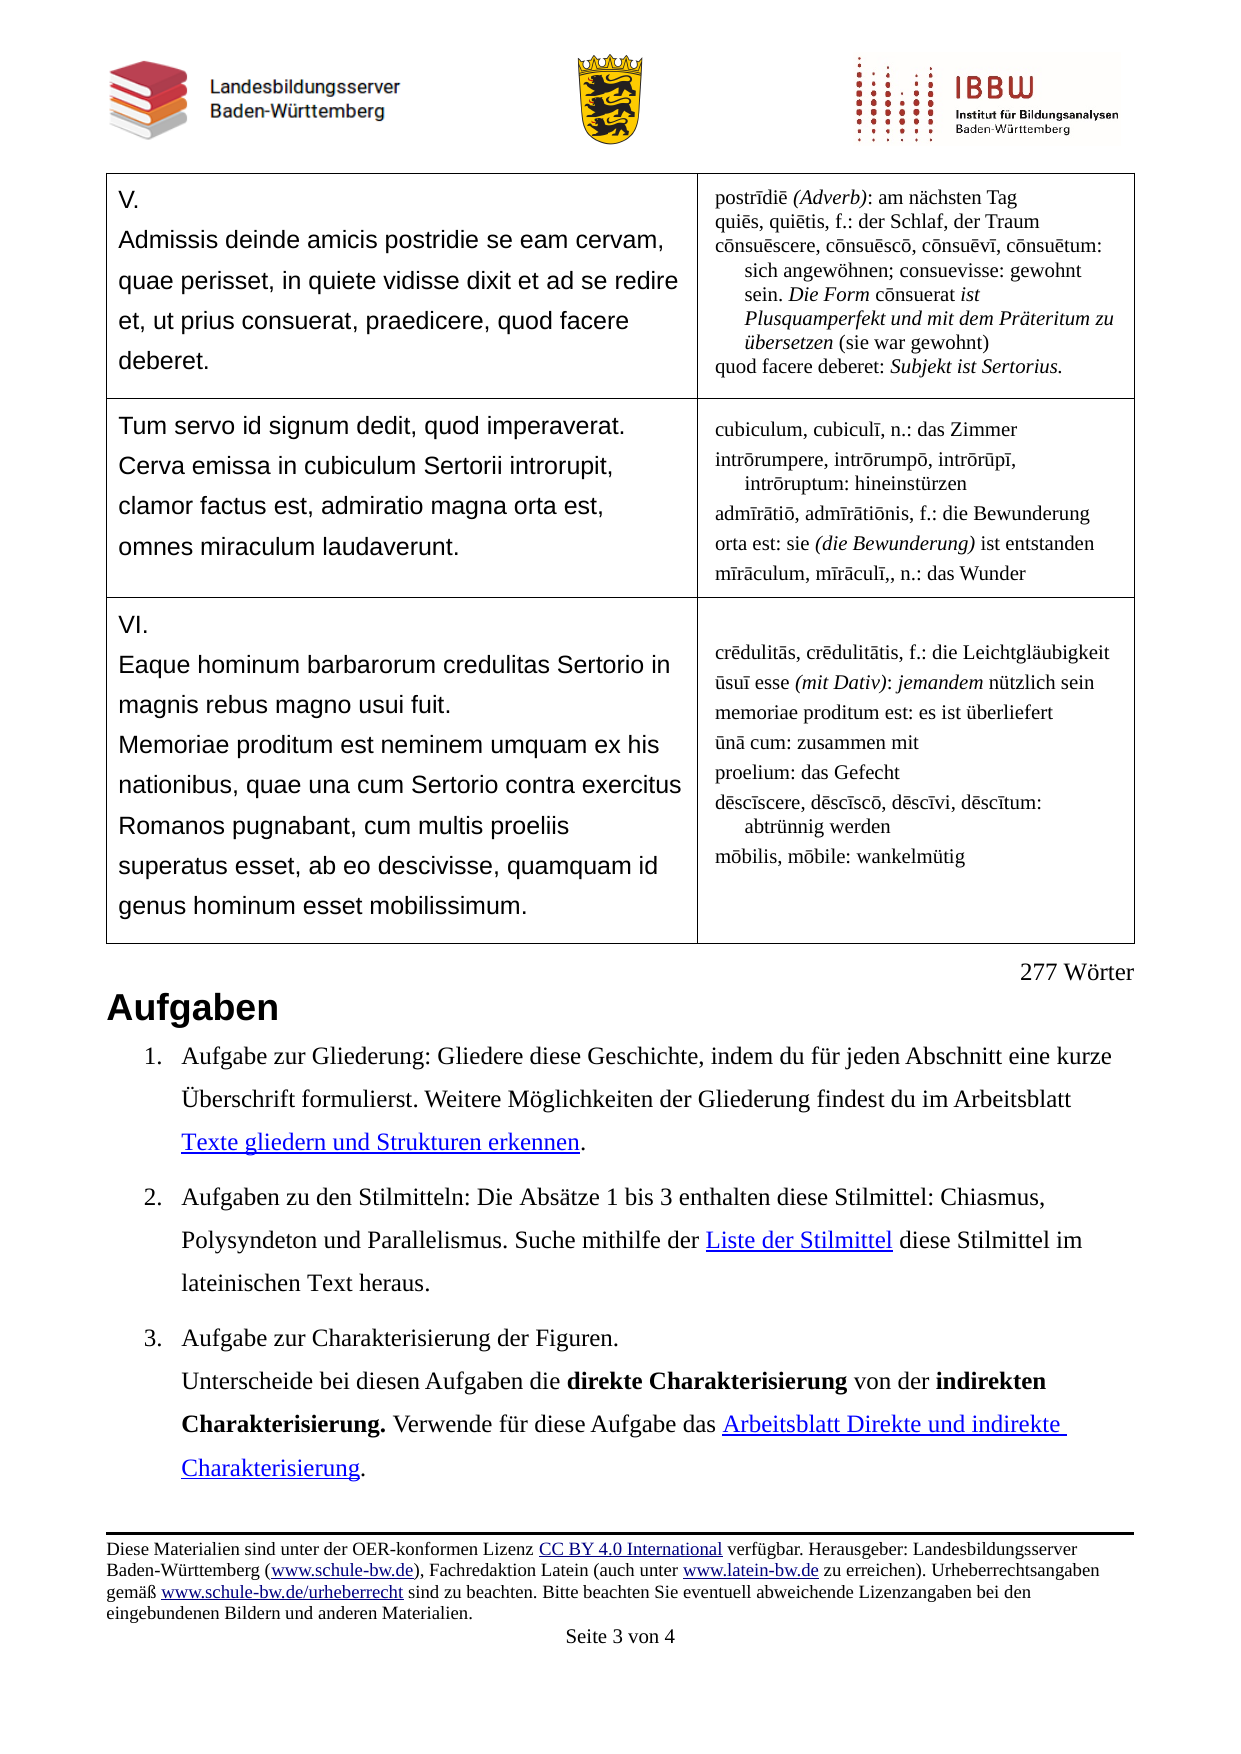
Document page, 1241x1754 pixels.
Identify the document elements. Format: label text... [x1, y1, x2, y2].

table_cell V. Admissis deinde amicis postridie se eam cervam, quae perisset, in quiete vidisse dixit et ad se redire et, ut prius consuerat, praedicere, quod facere deberet. [107, 174, 697, 398]
table_cell crēdulitās, crēdulitātis, f.: die Leichtgläubigkeit ūsuī esse (mit Dativ): jemandem nützlich sein memoriae proditum est: es ist überliefert ūnā cum: zusammen mit proelium: das Gefecht dēscīscere, dēscīscō, dēscīvi, dēscītum: abtrünnig werden mōbilis, mōbile: wankelmütig [698, 598, 1134, 943]
picture [852, 52, 1122, 146]
table_cell cubiculum, cubiculī, n.: das Zimmer intrōrumpere, intrōrumpō, intrōrūpī, intrōruptum: hineinstürzen admīrātiō, admīrātiōnis, f.: die Bewunderung orta est: sie (die Bewunderung) ist entstanden mīrāculum, mīrāculī,, n.: das Wunder [698, 399, 1134, 597]
picture [97, 47, 414, 150]
table_cell postrīdiē (Adverb): am nächsten Tag quiēs, quiētis, f.: der Schlaf, der Traum cōnsuēscere, cōnsuēscō, cōnsuēvī, cōnsuētum: sich angewöhnen; consuevisse: gewohnt sein. Die Form cōnsuerat ist Plusquamperfekt und mit dem Präteritum zu übersetzen (sie war gewohnt) quod facere deberet: Subjekt ist Sertorius. [698, 174, 1134, 398]
list Aufgabe zur Charakterisierung der Figuren. Unterscheide bei diesen Aufgaben die direkte Charakterisierung von der indirekten Charakterisierung. Verwende für diese Aufgabe das Arbeitsblatt Direkte und indirekte Charakterisierung. [144, 1323, 1134, 1481]
list Aufgaben zu den Stilmitteln: Die Absätze 1 bis 3 enthalten diese Stilmittel: Chiasmus, Polysyndeton und Parallelismus. Suche mithilfe der Liste der Stilmittel diese Stilmittel im lateinischen Text heraus. [144, 1182, 1134, 1297]
subtitle Aufgaben [106, 985, 1134, 1028]
picture [577, 54, 643, 145]
text 277 Wörter [106, 957, 1134, 985]
list Aufgabe zur Gliederung: Gliedere diese Geschichte, indem du für jeden Abschnitt eine kurze Überschrift formulierst. Weitere Möglichkeiten der Gliederung findest du im Arbeitsblatt Texte gliedern und Strukturen erkennen. [144, 1041, 1134, 1156]
table_cell VI. Eaque hominum barbarorum credulitas Sertorio in magnis rebus magno usui fuit. Memoriae proditum est neminem umquam ex his nationibus, quae una cum Sertorio contra exercitus Romanos pugnabant, cum multis proeliis superatus esset, ab eo descivisse, quamquam id genus hominum esset mobilissimum. [107, 598, 697, 943]
table_cell Tum servo id signum dedit, quod imperaverat. Cerva emissa in cubiculum Sertorii introrupit, clamor factus est, admiratio magna orta est, omnes miraculum laudaverunt. [107, 399, 697, 597]
